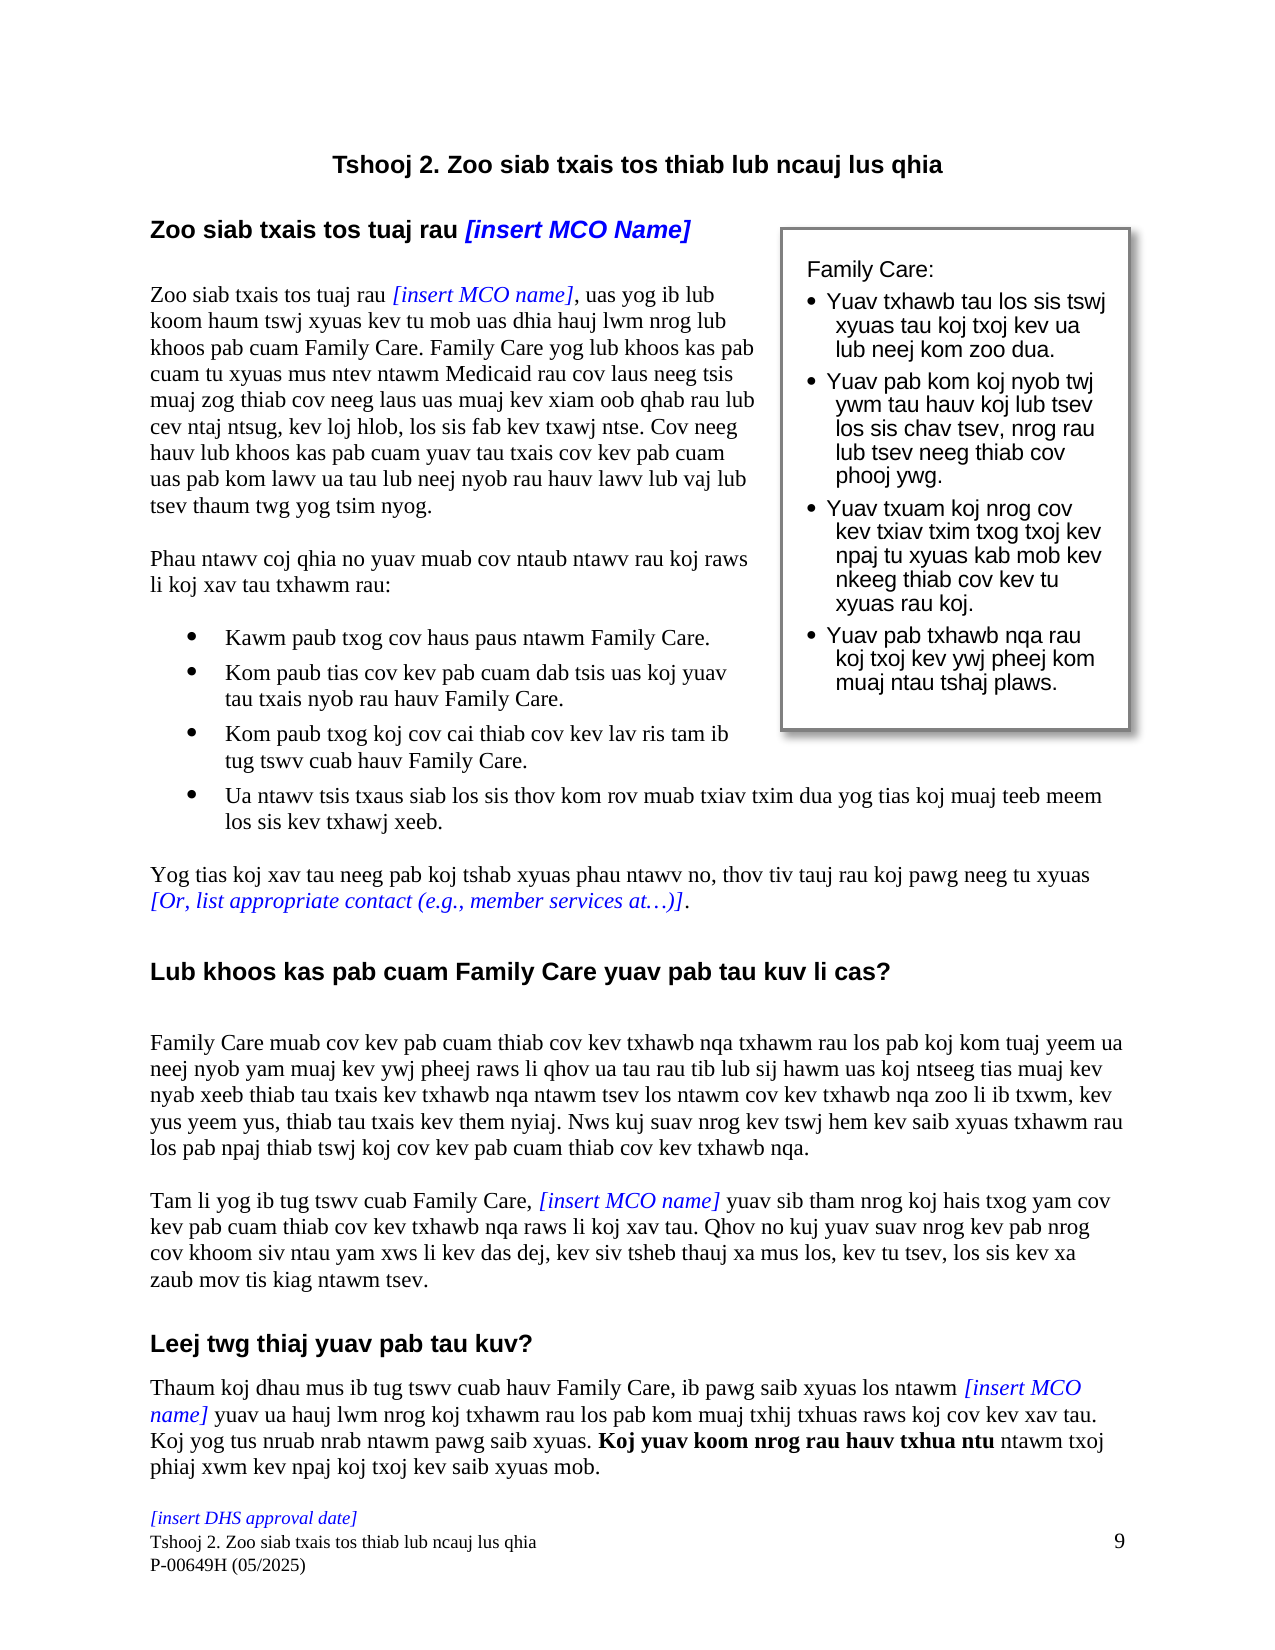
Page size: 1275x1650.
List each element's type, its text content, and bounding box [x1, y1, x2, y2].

subtitle Lub khoos kas pab cuam Family Care yuav pab tau kuv li cas? [150, 957, 1125, 986]
text Yog tias koj xav tau neeg pab koj tshab xyuas phau ntawv no, thov tiv tauj rau koj pawg neeg tu xyuas [Or, list appropriate contact (e.g., member services at…)]. [150, 861, 1125, 914]
list Kawm paub txog cov haus paus ntawm Family Care. [187, 624, 778, 650]
list Ua ntawv tsis txaus siab los sis thov kom rov muab txiav txim dua yog tias koj muaj teeb meem los sis kev txhawj xeeb. [187, 782, 1125, 835]
text Thaum koj dhau mus ib tug tswv cuab hauv Family Care, ib pawg saib xyuas los ntawm [insert MCO name] yuav ua hauj lwm nrog koj txhawm rau los pab kom muaj txhij txhuas raws koj cov kev xav tau. Koj yog tus nruab nrab ntawm pawg saib xyuas. Koj yuav koom nrog rau hauv txhua ntu ntawm txoj phiaj xwm kev npaj koj txoj kev saib xyuas mob. [150, 1374, 1125, 1480]
text Phau ntawv coj qhia no yuav muab cov ntaub ntawv rau koj raws li koj xav tau txhawm rau: [150, 544, 778, 597]
subtitle Leej twg thiaj yuav pab tau kuv? [150, 1329, 1125, 1358]
subtitle Tshooj 2. Zoo siab txais tos thiab lub ncauj lus qhia [150, 150, 1125, 179]
text Family Care muab cov kev pab cuam thiab cov kev txhawb nqa txhawm rau los pab koj kom tuaj yeem ua neej nyob yam muaj kev ywj pheej raws li qhov ua tau rau tib lub sij hawm uas koj ntseeg tias muaj kev nyab xeeb thiab tau txais kev txhawb nqa ntawm tsev los ntawm cov kev txhawb nqa zoo li ib txwm, kev yus yeem yus, thiab tau txais kev them nyiaj. Nws kuj suav nrog kev tswj hem kev saib xyuas txhawm rau los pab npaj thiab tswj koj cov kev pab cuam thiab cov kev txhawb nqa. [150, 1029, 1125, 1160]
text Tam li yog ib tug tswv cuab Family Care, [insert MCO name] yuav sib tham nrog koj hais txog yam cov kev pab cuam thiab cov kev txhawb nqa raws li koj xav tau. Qhov no kuj yuav suav nrog kev pab nrog cov khoom siv ntau yam xws li kev das dej, kev siv tsheb thauj xa mus los, kev tu tsev, los sis kev xa zaub mov tis kiag ntawm tsev. [150, 1187, 1125, 1292]
subtitle Zoo siab txais tos tuaj rau [insert MCO Name] [150, 216, 1125, 244]
text Zoo siab txais tos tuaj rau [insert MCO name], uas yog ib lub koom haum tswj xyuas kev tu mob uas dhia hauj lwm nrog lub khoos pab cuam Family Care. Family Care yog lub khoos kas pab cuam tu xyuas mus ntev ntawm Medicaid rau cov laus neeg tsis muaj zog thiab cov neeg laus uas muaj kev xiam oob qhab rau lub cev ntaj ntsug, kev loj hlob, los sis fab kev txawj ntse. Cov neeg hauv lub khoos kas pab cuam yuav tau txais cov kev pab cuam uas pab kom lawv ua tau lub neej nyob rau hauv lawv lub vaj lub tsev thaum twg yog tsim nyog. [150, 281, 778, 518]
list Kom paub txog koj cov cai thiab cov kev lav ris tam ib tug tswv cuab hauv Family Care. [187, 720, 1125, 773]
list Kom paub tias cov kev pab cuam dab tsis uas koj yuav tau txais nyob rau hauv Family Care. [187, 659, 778, 712]
